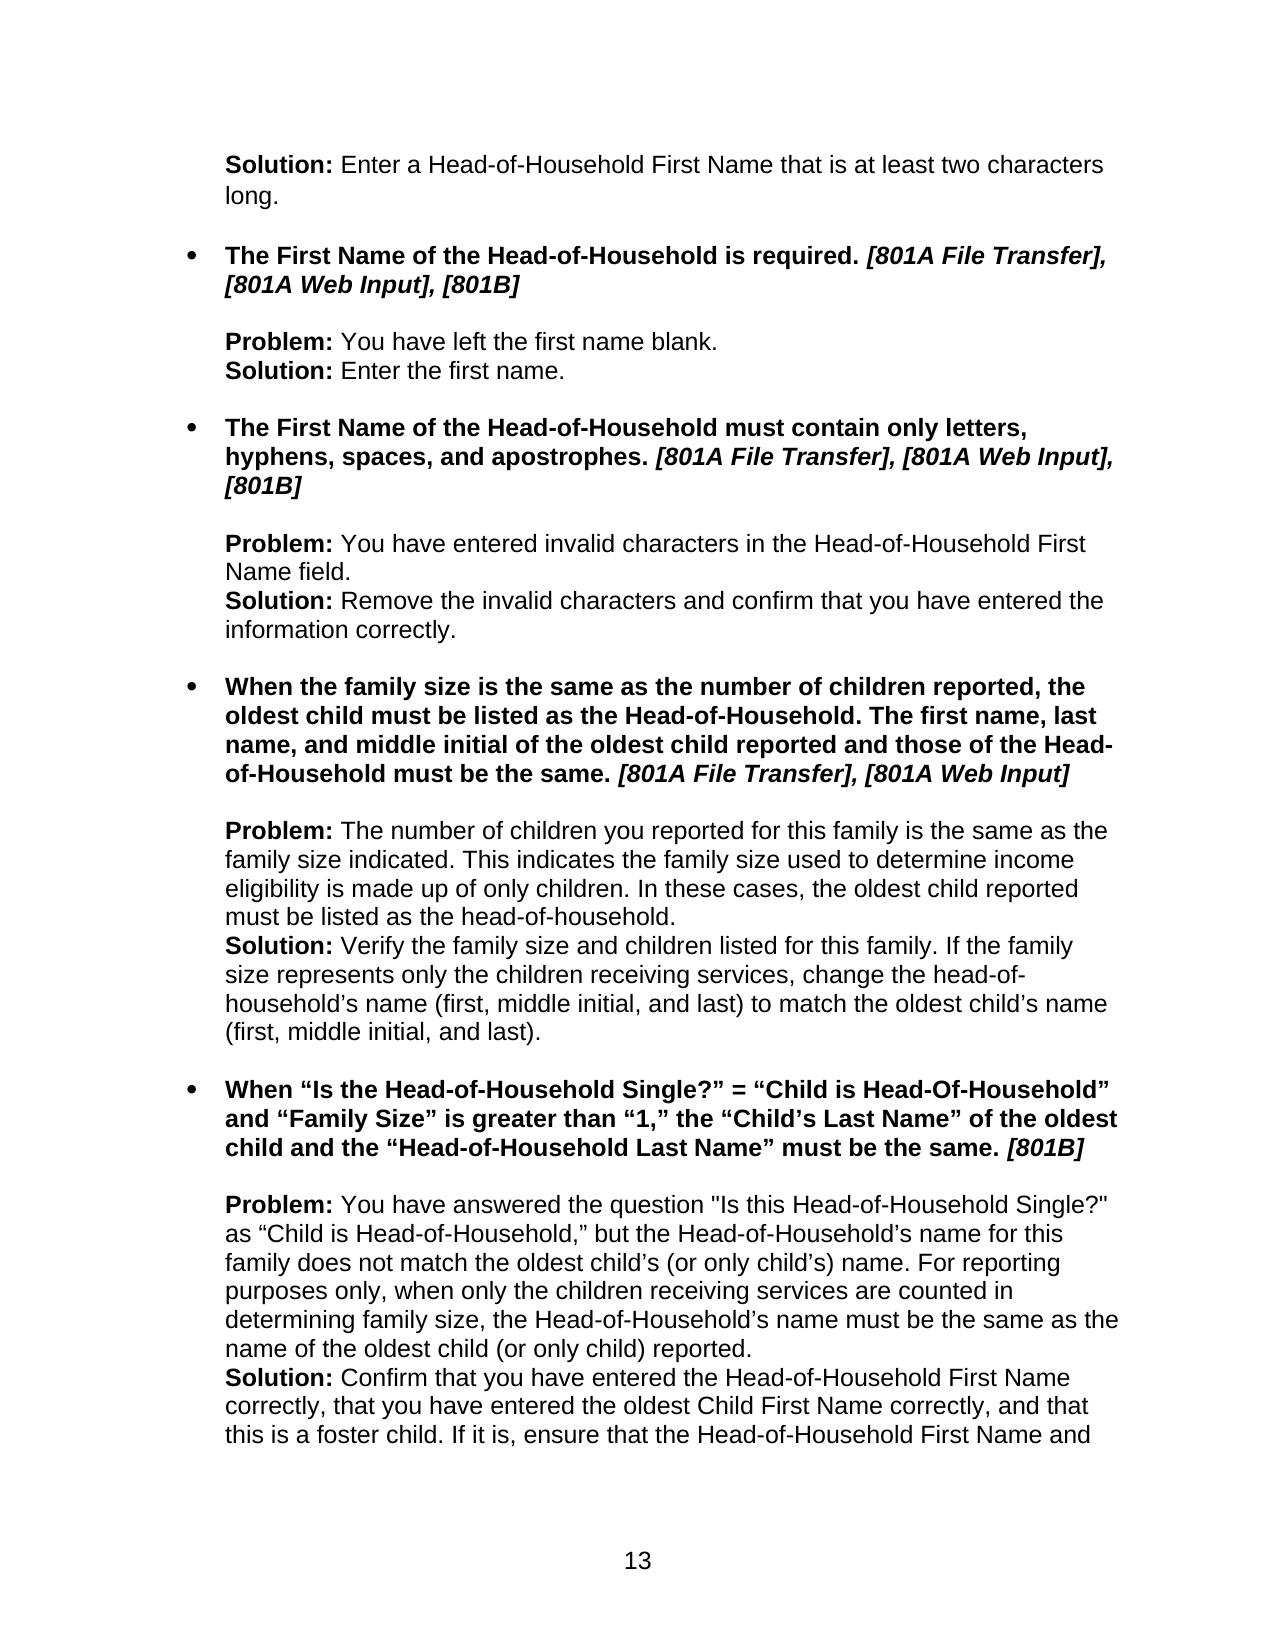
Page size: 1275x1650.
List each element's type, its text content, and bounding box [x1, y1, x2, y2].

text Solution: Enter a Head-of-Household First Name that is at least two characters long. [225, 150, 1125, 210]
list When the family size is the same as the number of children reported, the oldest child must be listed as the Head-of-Household. The first name, last name, and middle initial of the oldest child reported and those of the Head-of-Household must be the same. [801A File Transfer], [801A Web Input] [187, 672, 1125, 787]
text Solution: Enter the first name. [225, 356, 1125, 385]
list The First Name of the Head-of-Household must contain only letters, hyphens, spaces, and apostrophes. [801A File Transfer], [801A Web Input], [801B] [187, 413, 1125, 500]
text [225, 1362, 1125, 1449]
list The First Name of the Head-of-Household is required. [801A File Transfer], [801A Web Input], [801B] [187, 241, 1125, 298]
text Problem: You have entered invalid characters in the Head-of-Household First Name field. [225, 528, 1125, 586]
text Problem: The number of children you reported for this family is the same as the family size indicated. This indicates the family size used to determine income eligibility is made up of only children. In these cases, the oldest child reported must be listed as the head-of-household. [225, 816, 1125, 931]
text Solution: Verify the family size and children listed for this family. If the family size represents only the children receiving services, change the head-of-household’s name (first, middle initial, and last) to match the oldest child’s name (first, middle initial, and last). [225, 931, 1125, 1046]
list When “Is the Head-of-Household Single?” = “Child is Head-Of-Household” and “Family Size” is greater than “1,” the “Child’s Last Name” of the oldest child and the “Head-of-Household Last Name” must be the same. [801B] [187, 1075, 1125, 1161]
text Problem: You have left the first name blank. [225, 327, 1125, 356]
text Problem: You have answered the question "Is this Head-of-Household Single?" as “Child is Head-of-Household,” but the Head-of-Household’s name for this family does not match the oldest child’s (or only child’s) name. For reporting purposes only, when only the children receiving services are counted in determining family size, the Head-of-Household’s name must be the same as the name of the oldest child (or only child) reported. [225, 1190, 1125, 1362]
text Solution: Remove the invalid characters and confirm that you have entered the information correctly. [225, 586, 1125, 643]
